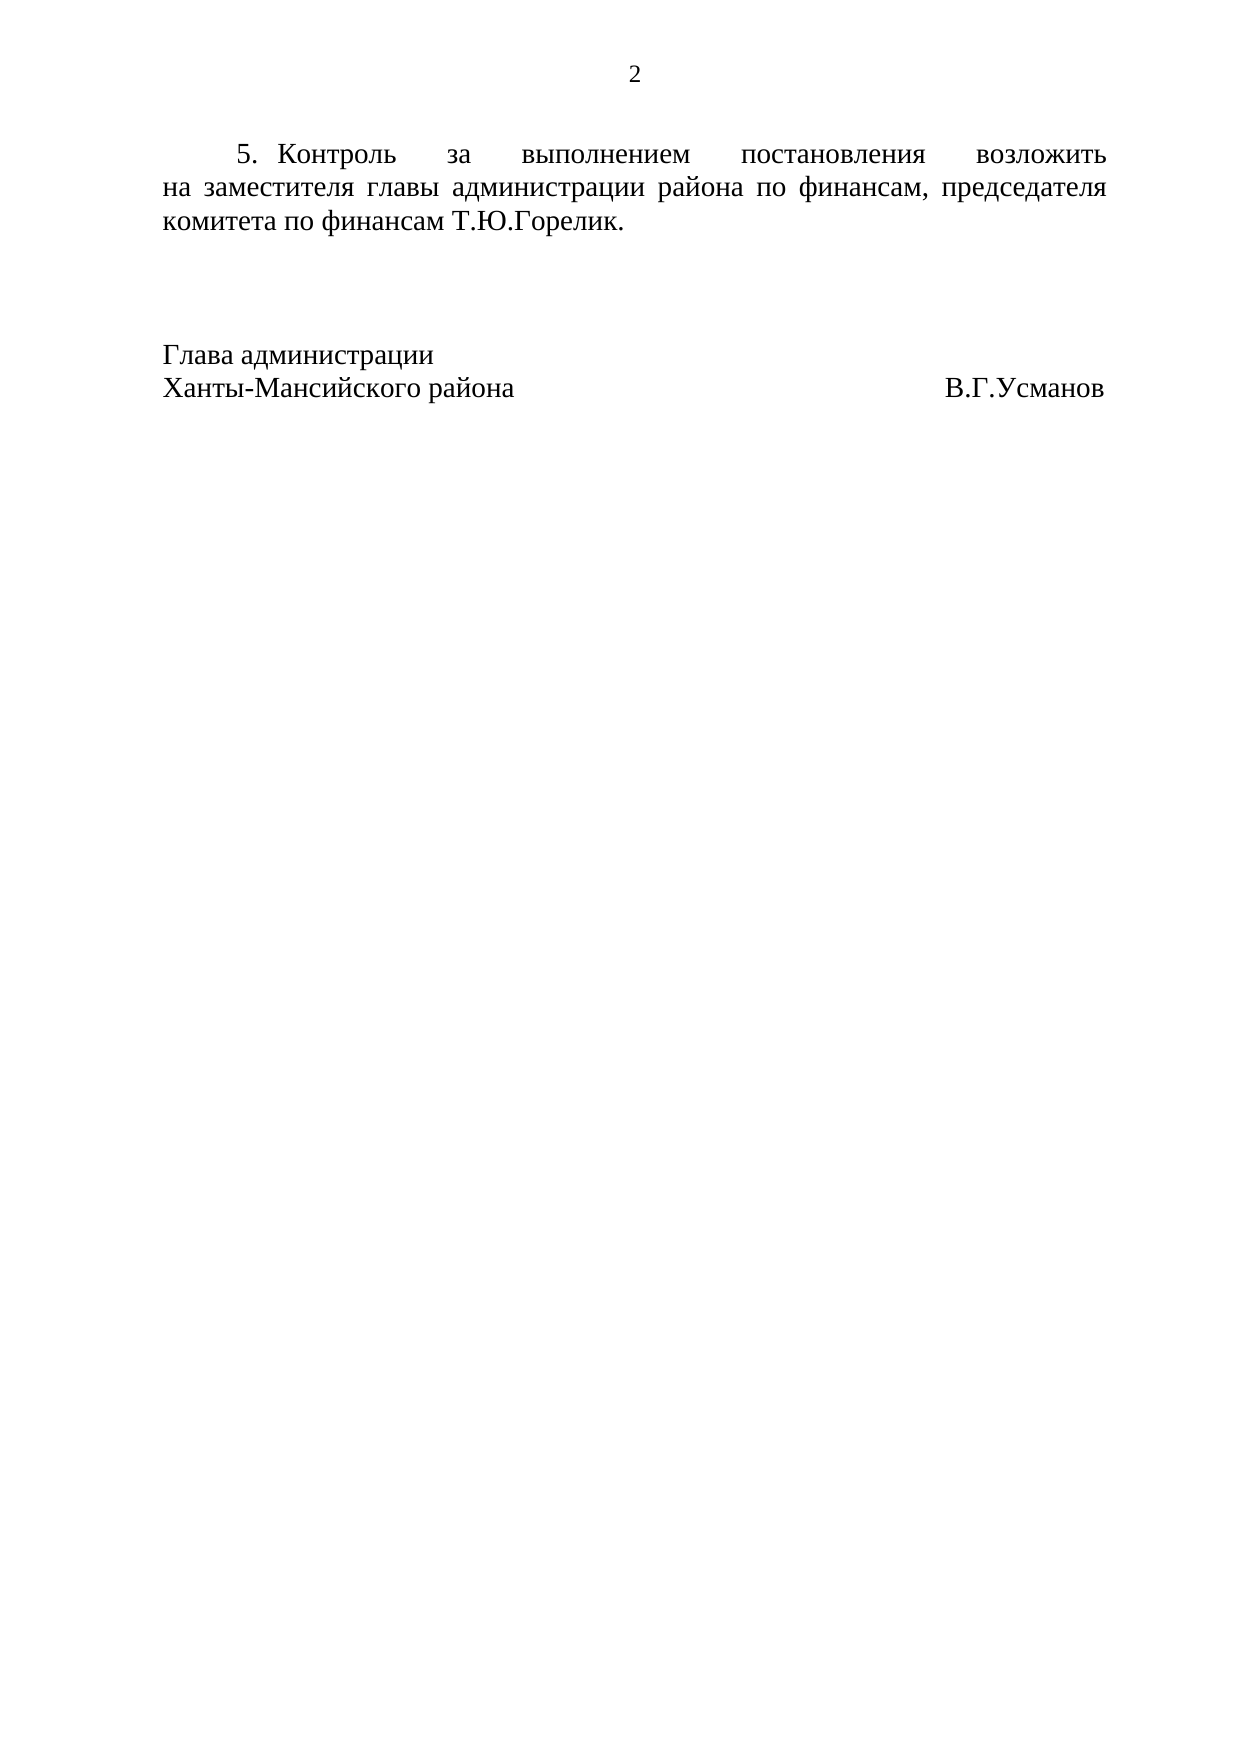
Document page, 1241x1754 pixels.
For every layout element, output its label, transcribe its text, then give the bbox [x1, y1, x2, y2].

text Глава администрации [162, 337, 1107, 371]
text Ханты-Мансийского района В.Г.Усманов [162, 371, 1107, 404]
list Контроль за выполнением постановления возложить на заместителя главы администрации района по финансам, председателя комитета по финансам Т.Ю.Горелик. [162, 136, 1107, 236]
